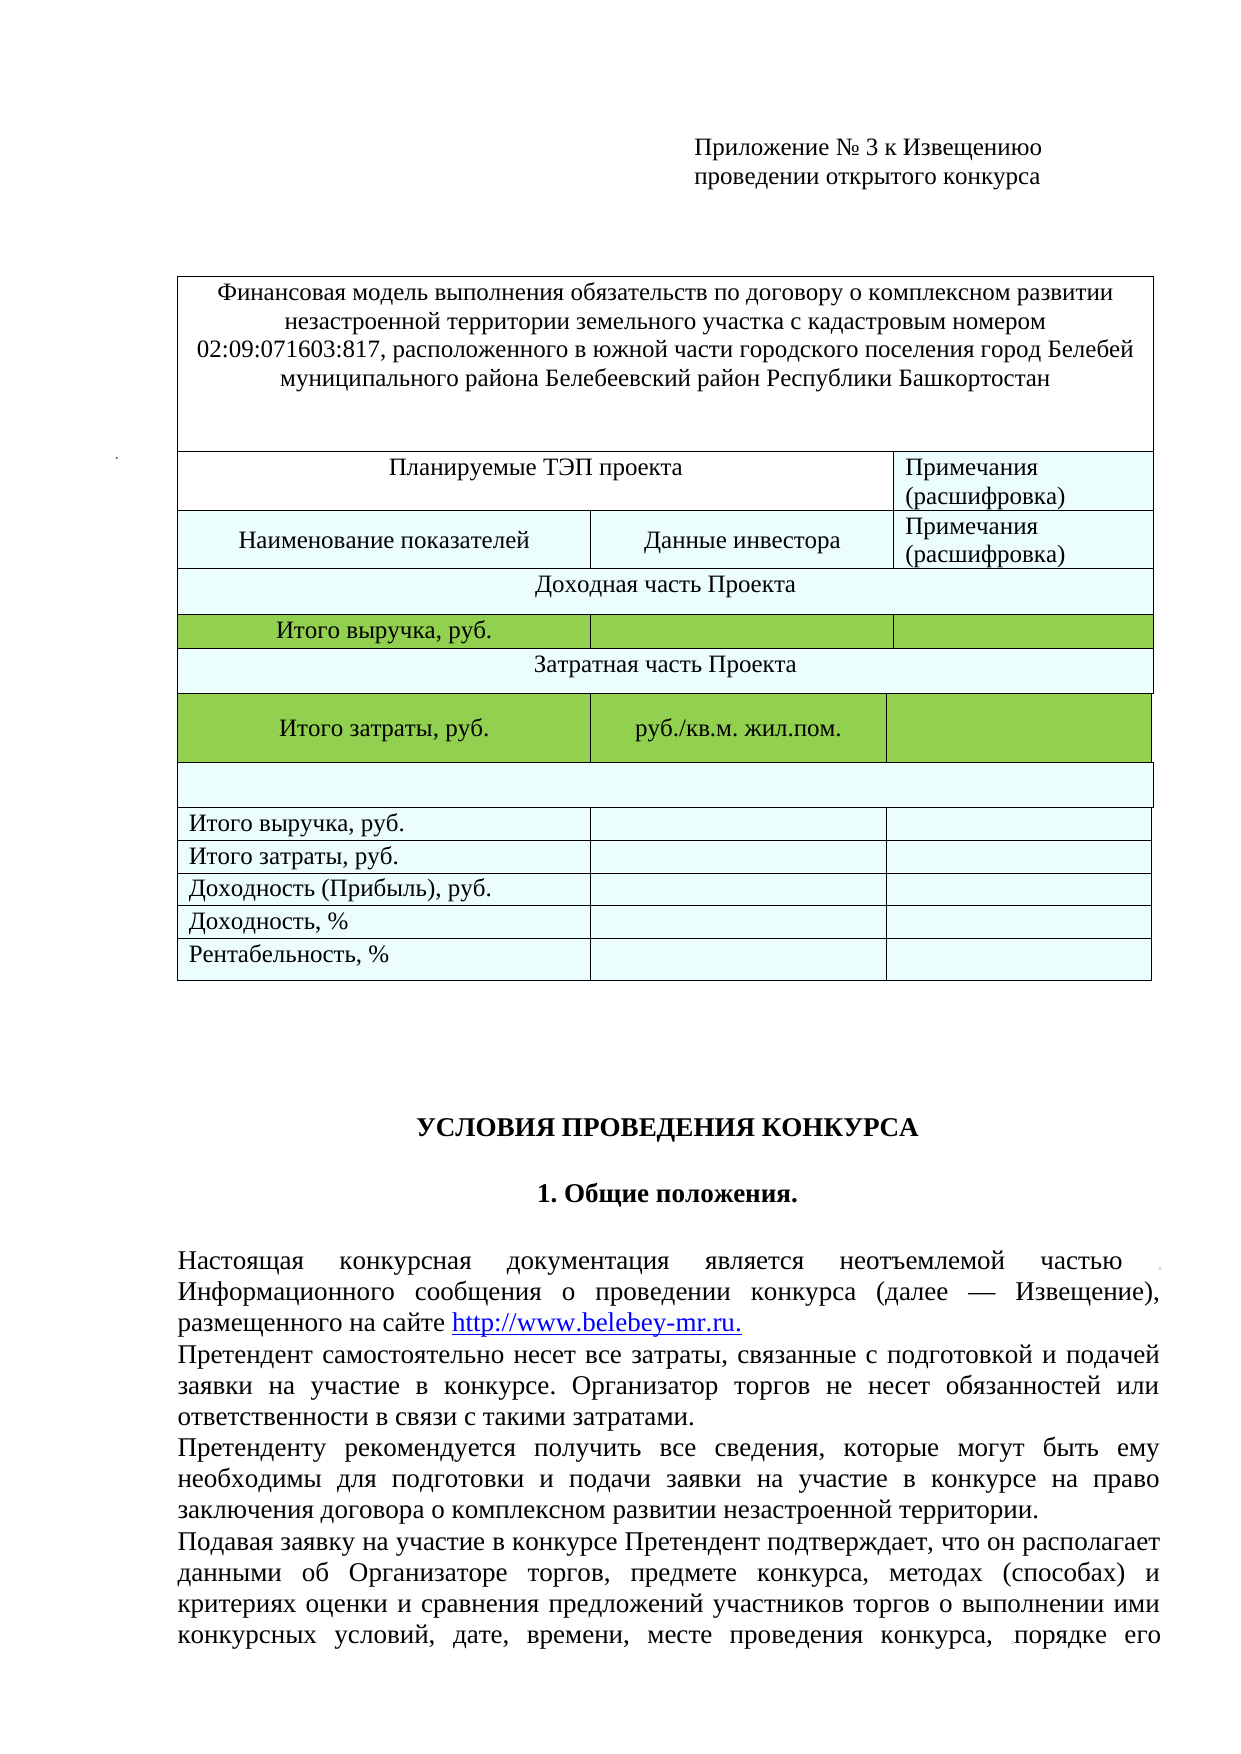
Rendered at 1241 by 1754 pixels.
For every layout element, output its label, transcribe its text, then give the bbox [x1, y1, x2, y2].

text Претенденту рекомендуется получить все сведения, которые могут быть ему необходимы для подготовки и подачи заявки на участие в конкурсе на право заключения договора о комплексном развитии незастроенной территории. [177, 1431, 1161, 1524]
table_cell руб./кв.м. жил.пом. [591, 694, 886, 762]
table_cell [887, 939, 1151, 980]
table_cell Итого затраты, руб. [178, 694, 590, 762]
table_cell [887, 874, 1151, 905]
table_cell [894, 615, 1153, 648]
table_cell [887, 906, 1151, 938]
table_cell [591, 874, 886, 905]
table_cell [178, 763, 1153, 807]
table_cell [591, 841, 886, 872]
table_cell Данные инвестора [591, 511, 893, 568]
table_cell Доходная часть Проекта [178, 569, 1153, 614]
table_cell Итого выручка, руб. [178, 808, 590, 840]
table_header Финансовая модель выполнения обязательств по договору о комплексном развитии незастроенной территории земельного участка с кадастровым номером 02:09:071603:817, расположенного в южной части городского поселения город Белебей муниципального района Белебеевский район Республики Башкортостан [178, 277, 1153, 451]
table_cell Примечания (расшифровка) [894, 511, 1153, 568]
table_cell Рентабельность, % [178, 939, 590, 980]
table_cell [591, 615, 893, 648]
text Претендент самостоятельно несет все затраты, связанные с подготовкой и подачей заявки на участие в конкурсе. Организатор торгов не несет обязанностей или ответственности в связи с такими затратами. [177, 1338, 1161, 1431]
table_cell [591, 906, 886, 938]
table_cell Доходность, % [178, 906, 590, 938]
text 1. Общие положения. [177, 1177, 1157, 1209]
table_cell Примечания (расшифровка) [894, 452, 1153, 510]
table_cell Наименование показателей [178, 511, 590, 568]
table_cell Итого затраты, руб. [178, 841, 590, 872]
table_cell Доходность (Прибыль), руб. [178, 874, 590, 905]
table_cell Планируемые ТЭП проекта [178, 452, 893, 510]
text Приложение № 3 к Извещениюо проведении открытого конкурса [694, 132, 1162, 190]
text УСЛОВИЯ ПРОВЕДЕНИЯ КОНКУРСА [177, 1111, 1157, 1142]
table_cell Затратная часть Проекта [178, 649, 1153, 693]
text Настоящая конкурсная документация является неотъемлемой частью Информационного сообщения о проведении конкурса (далее — Извещение), размещенного на сайте http://www.belebey-mr.ru. [177, 1244, 1161, 1338]
table_cell [591, 808, 886, 840]
table_cell Итого выручка, руб. [178, 615, 590, 648]
table_cell [591, 939, 886, 980]
table_cell [887, 694, 1151, 762]
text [177, 1524, 1161, 1649]
table_cell [887, 841, 1151, 872]
table_cell [887, 808, 1151, 840]
